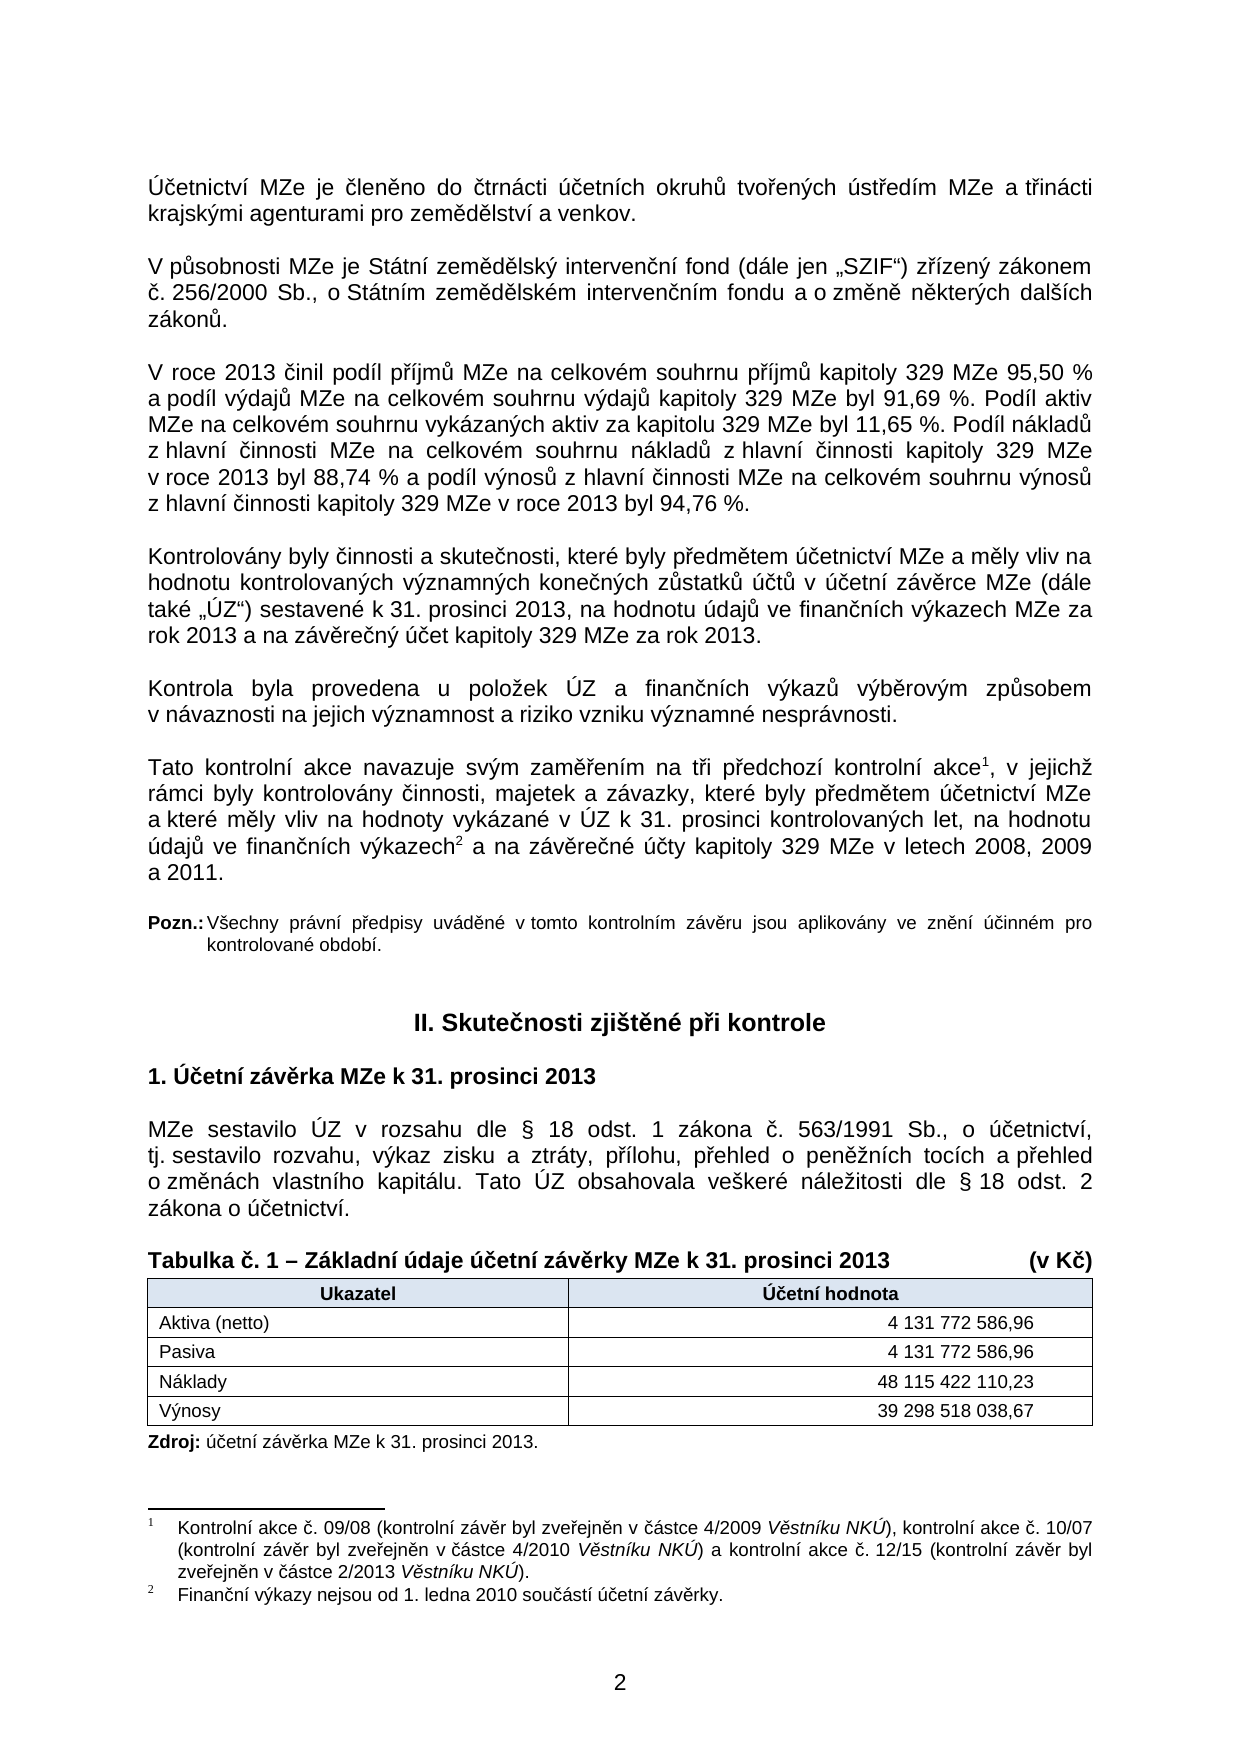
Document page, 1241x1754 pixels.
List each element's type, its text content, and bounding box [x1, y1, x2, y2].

table_cell 48 115 422 110,23 [569, 1367, 1092, 1396]
text 1. Účetní závěrka MZe k 31. prosinci 2013 [148, 1063, 1093, 1089]
text II. Skutečnosti zjištěné při kontrole [148, 1008, 1093, 1036]
text Tato kontrolní akce navazuje svým zaměřením na tři předchozí kontrolní akce, v jejichž rámci byly kontrolovány činnosti, majetek a závazky, které byly předmětem účetnictví MZe a které měly vliv na hodnoty vykázané v ÚZ k 31. prosinci kontrolovaných let, na hodnotu údajů ve finančních výkazech a na závěrečné účty kapitoly 329 MZe v letech 2008, 2009 a 2011. [148, 754, 1093, 886]
table_cell Pasiva [148, 1338, 568, 1366]
text V působnosti MZe je Státní zemědělský intervenční fond (dále jen „SZIF“) zřízený zákonem č. 256/2000 Sb., o Státním zemědělském intervenčním fondu a o změně některých dalších zákonů. [148, 253, 1093, 332]
table_cell 39 298 518 038,67 [569, 1397, 1092, 1425]
table_header Účetní hodnota [569, 1279, 1092, 1307]
table_cell Náklady [148, 1367, 568, 1396]
text Tabulka č. 1 – Základní údaje účetní závěrky MZe k 31. prosinci 2013 (v Kč) [148, 1247, 1093, 1274]
text Kontrola byla provedena u položek ÚZ a finančních výkazů výběrovým způsobem v návaznosti na jejich významnost a riziko vzniku významné nesprávnosti. [148, 675, 1093, 727]
text Účetnictví MZe je členěno do čtrnácti účetních okruhů tvořených ústředím MZe a třinácti krajskými agenturami pro zemědělství a venkov. [148, 174, 1093, 227]
text Zdroj: účetní závěrka MZe k 31. prosinci 2013. [148, 1430, 1093, 1452]
table_cell Aktiva (netto) [148, 1308, 568, 1337]
table_header Ukazatel [148, 1279, 568, 1307]
text MZe sestavilo ÚZ v rozsahu dle § 18 odst. 1 zákona č. 563/1991 Sb., o účetnictví, tj. sestavilo rozvahu, výkaz zisku a ztráty, přílohu, přehled o peněžních tocích a přehled o změnách vlastního kapitálu. Tato ÚZ obsahovala veškeré náležitosti dle § 18 odst. 2 zákona o účetnictví. [148, 1116, 1093, 1221]
text V roce 2013 činil podíl příjmů MZe na celkovém souhrnu příjmů kapitoly 329 MZe 95,50 % a podíl výdajů MZe na celkovém souhrnu výdajů kapitoly 329 MZe byl 91,69 %. Podíl aktiv MZe na celkovém souhrnu vykázaných aktiv za kapitolu 329 MZe byl 11,65 %. Podíl nákladů z hlavní činnosti MZe na celkovém souhrnu nákladů z hlavní činnosti kapitoly 329 MZe v roce 2013 byl 88,74 % a podíl výnosů z hlavní činnosti MZe na celkovém souhrnu výnosů z hlavní činnosti kapitoly 329 MZe v roce 2013 byl 94,76 %. [148, 358, 1093, 517]
table_cell Výnosy [148, 1397, 568, 1425]
table_cell 4 131 772 586,96 [569, 1338, 1092, 1366]
text Pozn.: Všechny právní předpisy uváděné v tomto kontrolním závěru jsou aplikovány ve znění účinném pro kontrolované období. [148, 912, 1093, 955]
text Kontrolovány byly činnosti a skutečnosti, které byly předmětem účetnictví MZe a měly vliv na hodnotu kontrolovaných významných konečných zůstatků účtů v účetní závěrce MZe (dále také „ÚZ“) sestavené k 31. prosinci 2013, na hodnotu údajů ve finančních výkazech MZe za rok 2013 a na závěrečný účet kapitoly 329 MZe za rok 2013. [148, 543, 1093, 648]
table_cell 4 131 772 586,96 [569, 1308, 1092, 1337]
